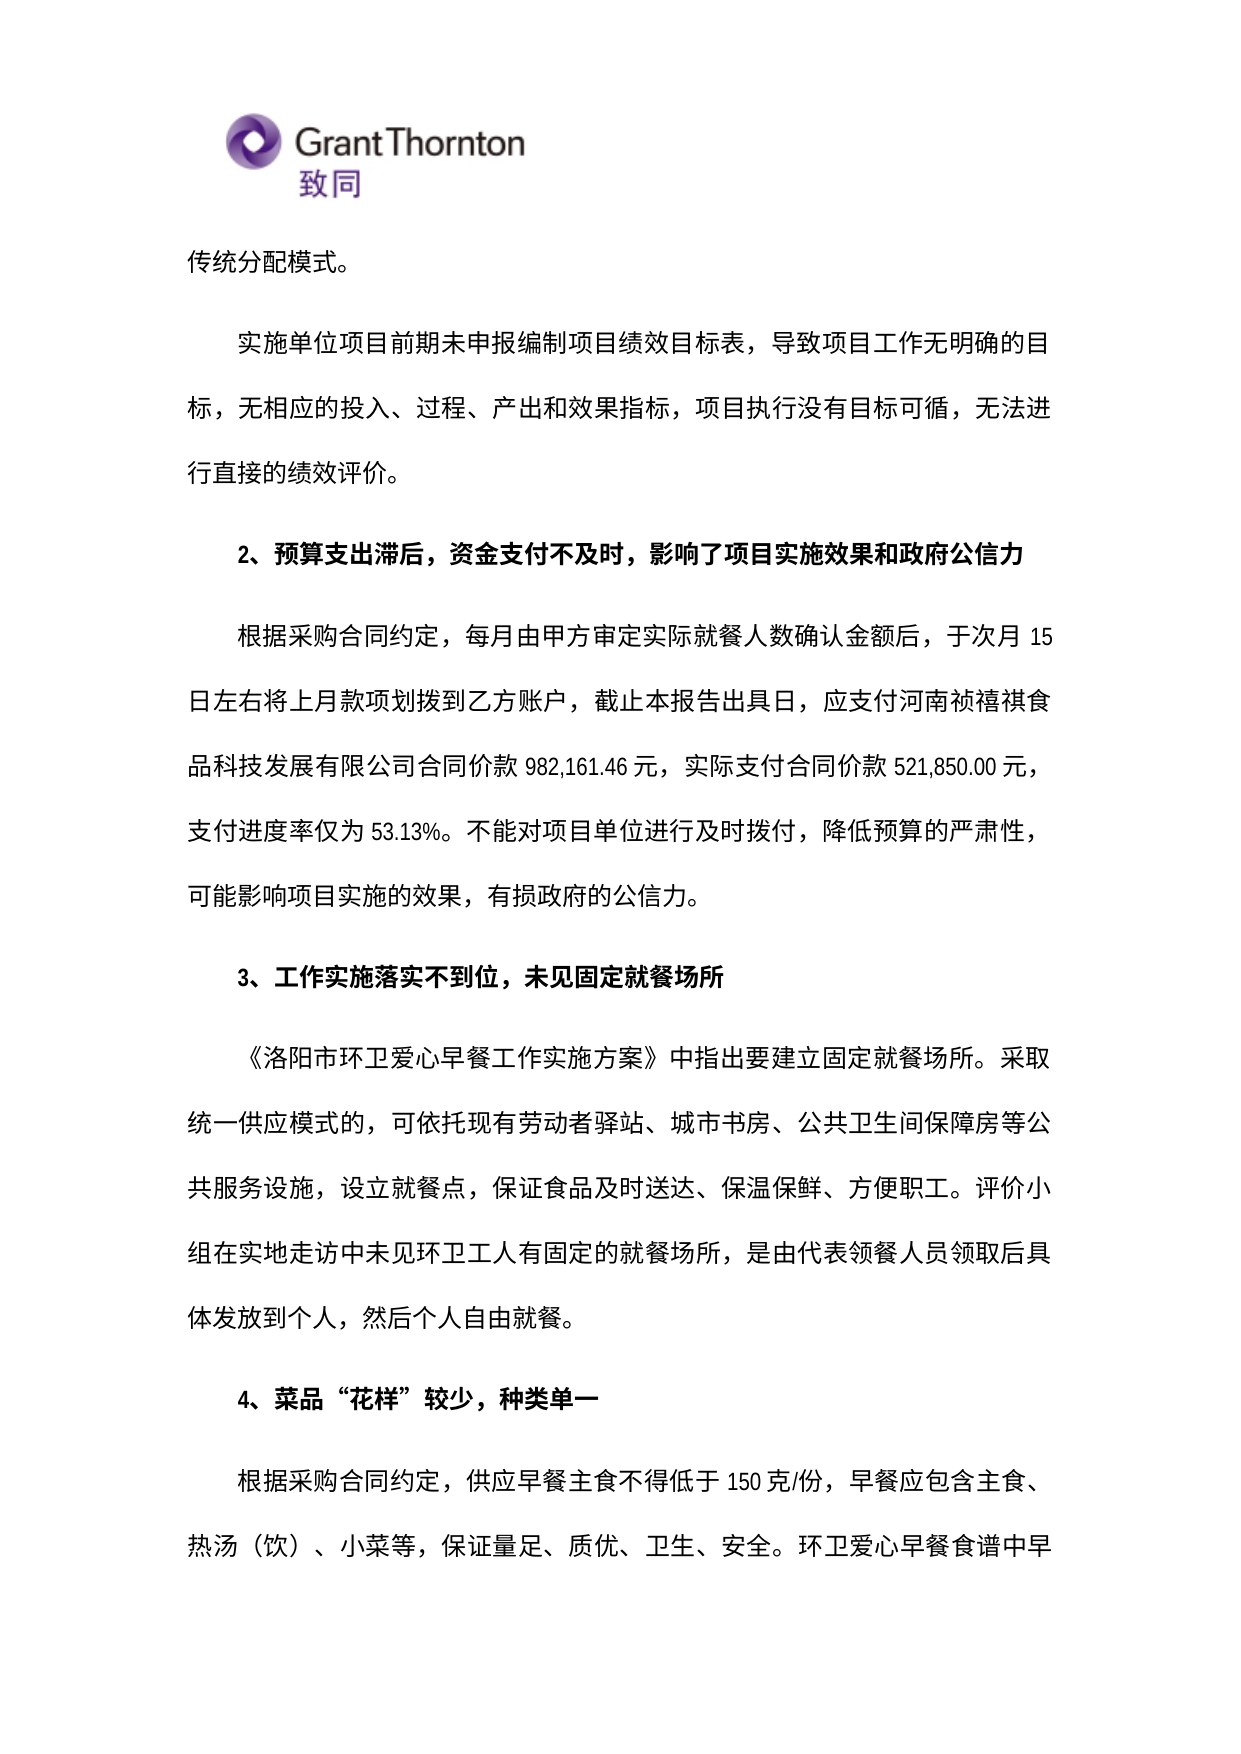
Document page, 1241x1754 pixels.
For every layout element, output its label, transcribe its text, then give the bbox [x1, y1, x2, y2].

text 绩效目标表相当于部门和项目单位对使用预算资金立下的“军令状”，是对项目实施全过程的一种承诺，使其既有使用资金的权力，也应负担相应的责任。部门和单位尚未确立绩效管理的理念，仍习惯沿用以前批项目、批资金的传统分配模式。 [187, 228, 1053, 293]
list 菜品“花样”较少，种类单一 [187, 1366, 1053, 1431]
list 《洛阳市环卫爱心早餐工作实施方案》中指出要建立固定就餐场所。采取统一供应模式的，可依托现有劳动者驿站、城市书房、公共卫生间保障房等公共服务设施，设立就餐点，保证食品及时送达、保温保鲜、方便职工。评价小组在实地走访中未见环卫工人有固定的就餐场所，是由代表领餐人员领取后具体发放到个人，然后个人自由就餐。 [187, 1024, 1053, 1349]
text 实施单位项目前期未申报编制项目绩效目标表，导致项目工作无明确的目标，无相应的投入、过程、产出和效果指标，项目执行没有目标可循，无法进行直接的绩效评价。 [187, 309, 1053, 504]
list 工作实施落实不到位，未见固定就餐场所 [187, 943, 1053, 1008]
text 2、预算支出滞后，资金支付不及时，影响了项目实施效果和政府公信力 [187, 521, 1053, 586]
text 根据采购合同约定，供应早餐主食不得低于150克/份，早餐应包含主食、热汤（饮）、小菜等，保证量足、质优、卫生、安全。环卫爱心早餐食谱中早餐种类较多，注重营养搭配。但评价小组通过实地走访和调查问卷了解到，环卫工人爱心早餐存在早餐种类单一，如主食一直为馒头或者花卷，小菜均为榨菜的现象。 [187, 1447, 1053, 1577]
picture [225, 101, 529, 206]
text 根据采购合同约定，每月由甲方审定实际就餐人数确认金额后，于次月15日左右将上月款项划拨到乙方账户，截止本报告出具日，应支付河南祯禧祺食品科技发展有限公司合同价款982,161.46元，实际支付合同价款521,850.00元，支付进度率仅为53.13%。不能对项目单位进行及时拨付，降低预算的严肃性，可能影响项目实施的效果，有损政府的公信力。 [187, 602, 1053, 927]
